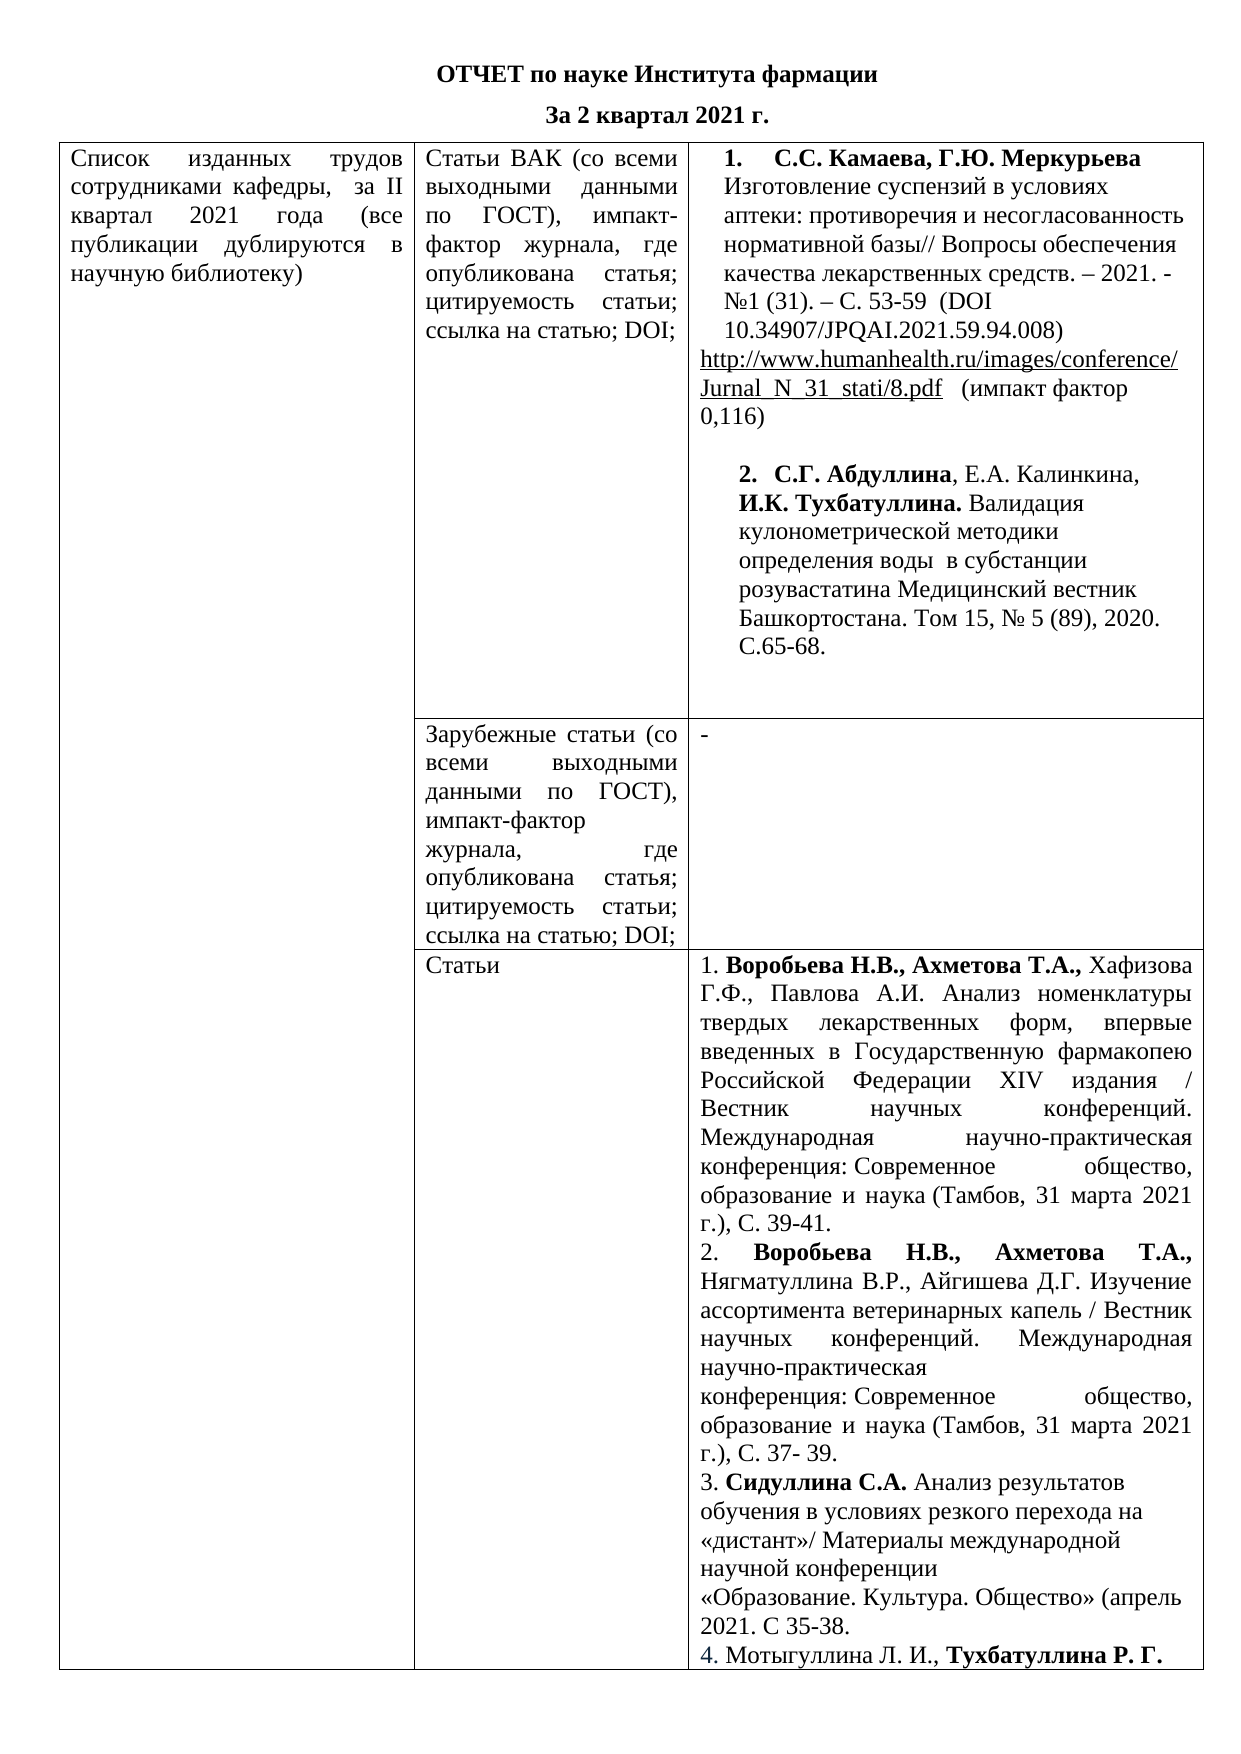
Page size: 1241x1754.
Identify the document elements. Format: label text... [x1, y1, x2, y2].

table_header Статьи ВАК (со всеми выходными данными по ГОСТ), импакт-фактор журнала, где опубликована статья; цитируемость статьи; ссылка на статью; DOI; [415, 143, 688, 718]
text За 2 квартал 2021 г. [59, 100, 1181, 129]
text ОТЧЕТ по науке Института фармации [59, 59, 1181, 88]
table_cell Статьи [415, 950, 688, 1668]
table_header Список изданных трудов сотрудниками кафедры, за II квартал 2021 года (все публикации дублируются в научную библиотеку) [60, 143, 414, 1668]
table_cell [689, 950, 1203, 1668]
table_cell Зарубежные статьи (со всеми выходными данными по ГОСТ), импакт-фактор журнала, где опубликована статья; цитируемость статьи; ссылка на статью; DOI; [415, 719, 688, 949]
table_header С.С. Камаева, Г.Ю. Меркурьева Изготовление суспензий в условиях аптеки: противоречия и несогласованность нормативной базы// Вопросы обеспечения качества лекарственных средств. – 2021. - №1 (31). – С. 53-59 (DOI 10.34907/JPQAI.2021.59.94.008) http://www.humanhealth.ru/images/conference/Jurnal_N_31_stati/8.pdf (импакт фактор 0,116) С.Г. Абдуллина, Е.А. Калинкина, И.К. Тухбатуллина. Валидация кулонометрической методики определения воды в субстанции розувастатина Медицинский вестник Башкортостана. Том 15, № 5 (89), 2020. С.65-68. [689, 143, 1203, 718]
table_cell - [689, 719, 1203, 949]
